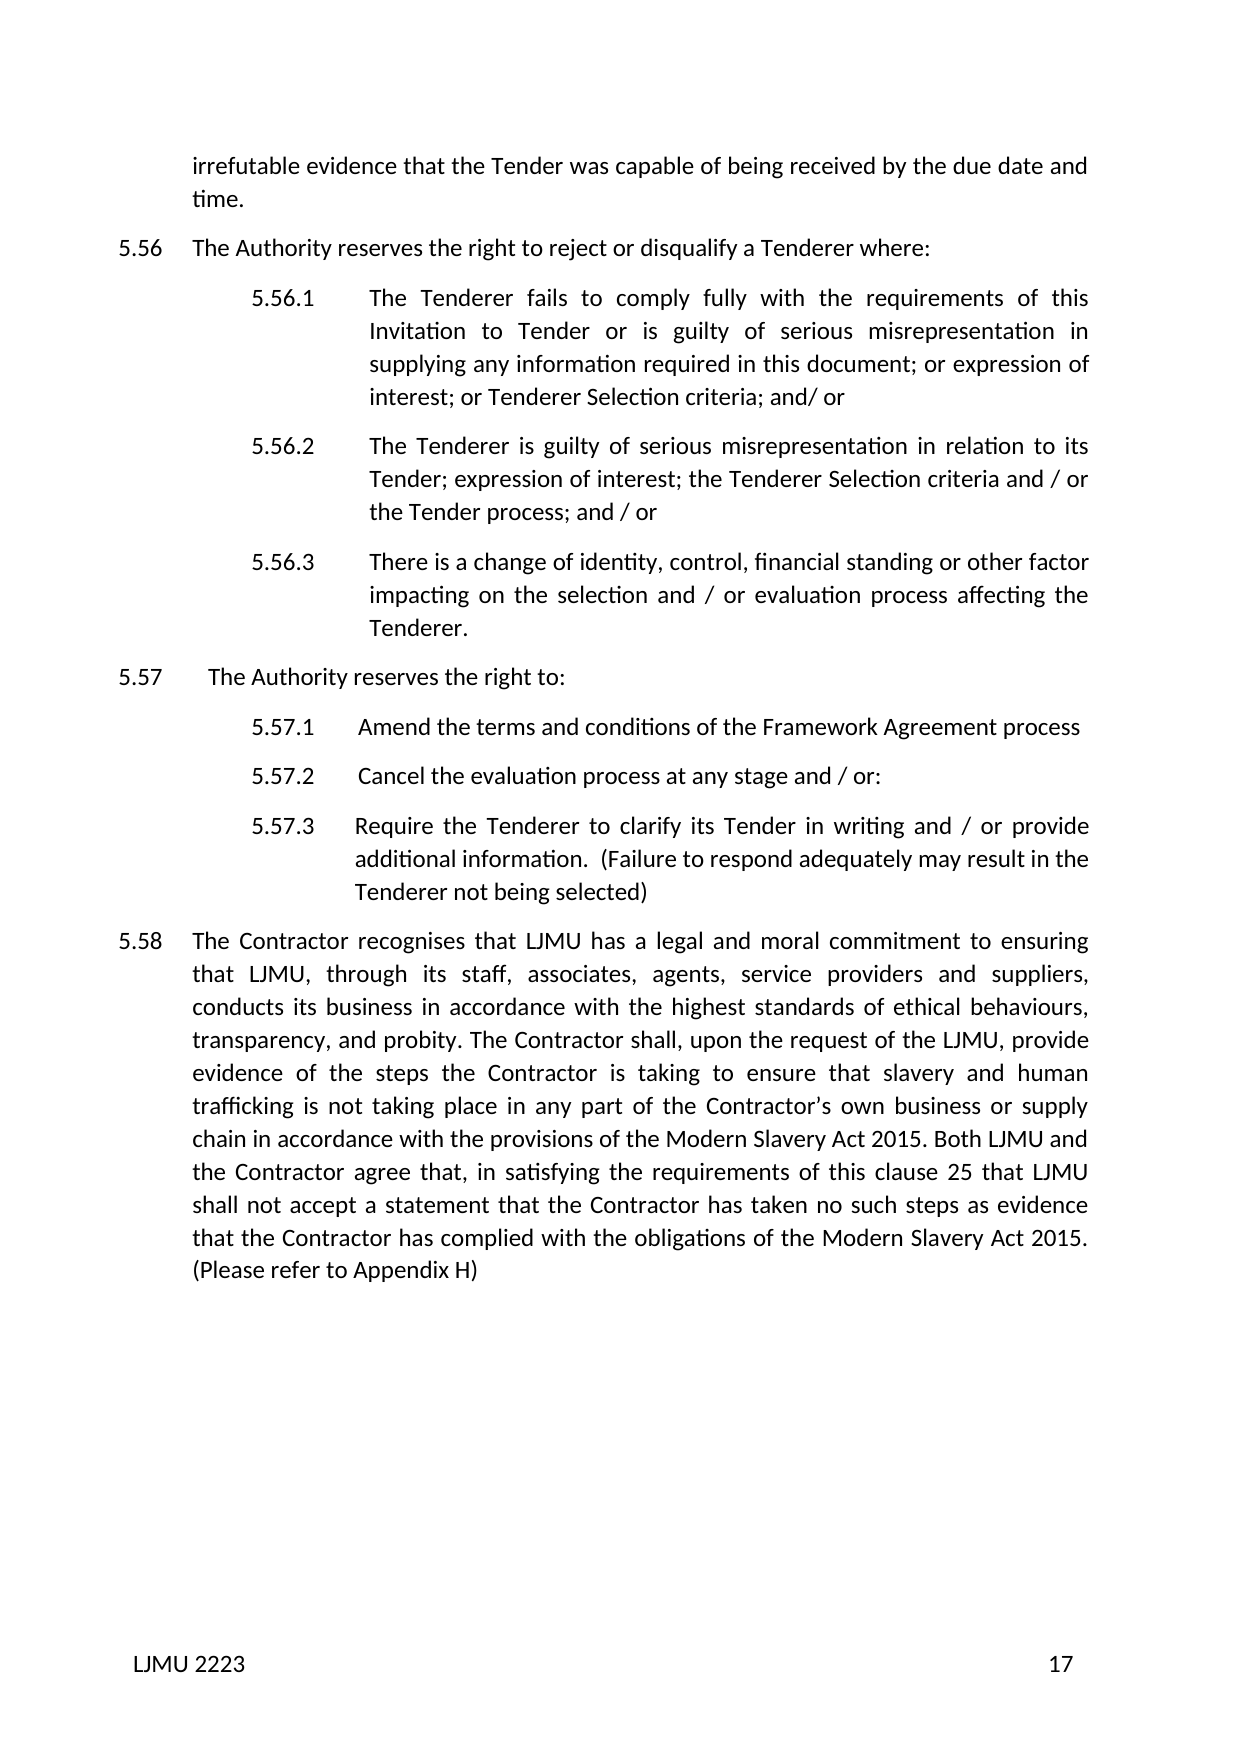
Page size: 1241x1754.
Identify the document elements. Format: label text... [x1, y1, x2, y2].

subtitle Amend the terms and conditions of the Framework Agreement process [192, 711, 1090, 741]
subtitle The Authority reserves the right to reject or disqualify a Tenderer where: [118, 232, 1090, 263]
subtitle There is a change of identity, control, financial standing or other factor impacting on the selection and / or evaluation process affecting the Tenderer. [251, 546, 1090, 642]
subtitle The Tenderer is guilty of serious misrepresentation in relation to its Tender; expression of interest; the Tenderer Selection criteria and / or the Tender process; and / or [251, 430, 1090, 527]
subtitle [118, 150, 1090, 213]
subtitle The Authority reserves the right to: [118, 661, 1090, 692]
subtitle The Tenderer fails to comply fully with the requirements of this Invitation to Tender or is guilty of serious misrepresentation in supplying any information required in this document; or expression of interest; or Tenderer Selection criteria; and/ or [251, 282, 1090, 411]
subtitle The Contractor recognises that LJMU has a legal and moral commitment to ensuring that LJMU, through its staff, associates, agents, service providers and suppliers, conducts its business in accordance with the highest standards of ethical behaviours, transparency, and probity. The Contractor shall, upon the request of the LJMU, provide evidence of the steps the Contractor is taking to ensure that slavery and human trafficking is not taking place in any part of the Contractor’s own business or supply chain in accordance with the provisions of the Modern Slavery Act 2015. Both LJMU and the Contractor agree that, in satisfying the requirements of this clause 25 that LJMU shall not accept a statement that the Contractor has taken no such steps as evidence that the Contractor has complied with the obligations of the Modern Slavery Act 2015. (Please refer to Appendix H) [118, 925, 1090, 1285]
subtitle Cancel the evaluation process at any stage and / or: [192, 760, 1090, 791]
subtitle Require the Tenderer to clarify its Tender in writing and / or provide additional information. (Failure to respond adequately may result in the Tenderer not being selected) [251, 810, 1090, 906]
